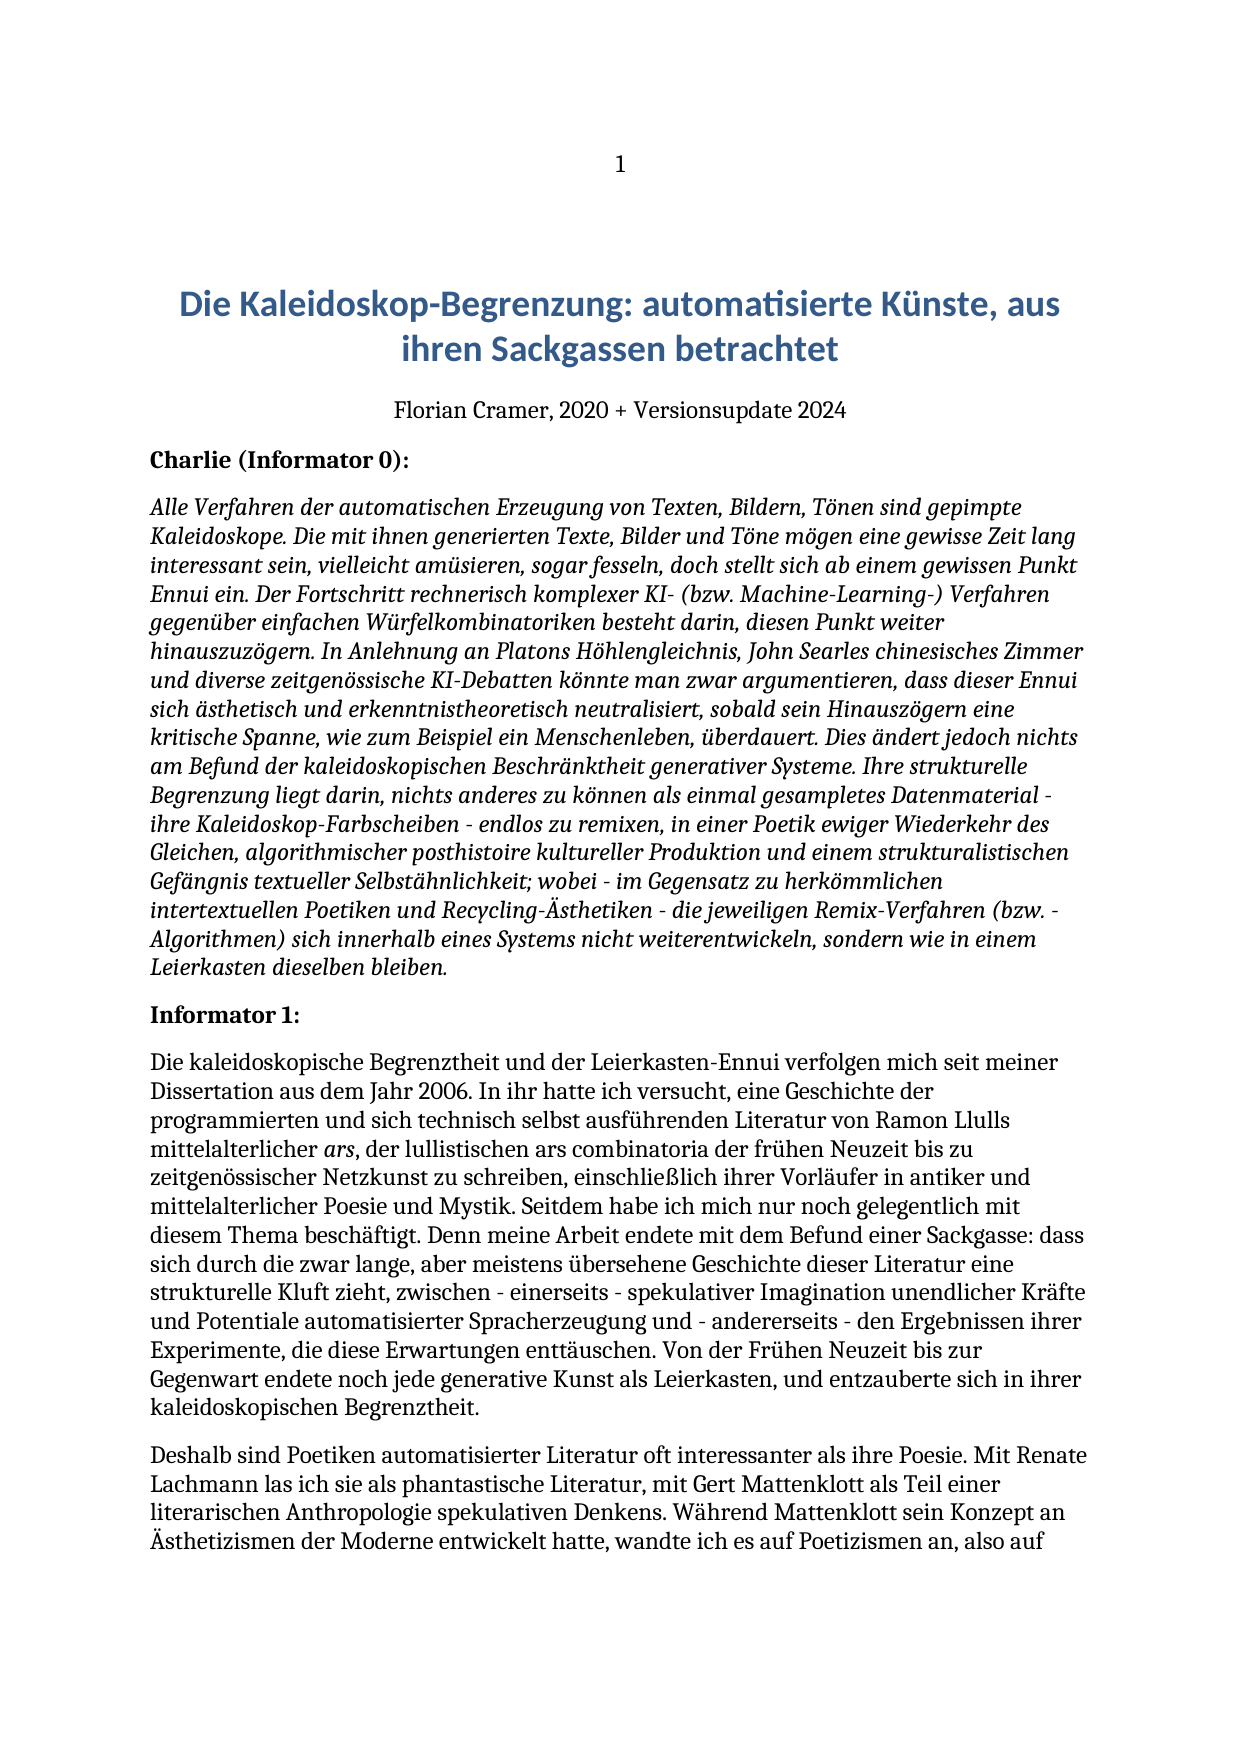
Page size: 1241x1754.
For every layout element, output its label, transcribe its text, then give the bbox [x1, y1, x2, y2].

text Die kaleidoskopische Begrenztheit und der Leierkasten-Ennui verfolgen mich seit meiner Dissertation aus dem Jahr 2006. In ihr hatte ich versucht, eine Geschichte der programmierten und sich technisch selbst ausführenden Literatur von Ramon Llulls mittelalterlicher ars, der lullistischen ars combinatoria der frühen Neuzeit bis zu zeitgenössischer Netzkunst zu schreiben, einschließlich ihrer Vorläufer in antiker und mittelalterlicher Poesie und Mystik. Seitdem habe ich mich nur noch gelegentlich mit diesem Thema beschäftigt. Denn meine Arbeit endete mit dem Befund einer Sackgasse: dass sich durch die zwar lange, aber meistens übersehene Geschichte dieser Literatur eine strukturelle Kluft zieht, zwischen - einerseits - spekulativer Imagination unendlicher Kräfte und Potentiale automatisierter Spracherzeugung und - andererseits - den Ergebnissen ihrer Experimente, die diese Erwartungen enttäuschen. Von der Frühen Neuzeit bis zur Gegenwart endete noch jede generative Kunst als Leierkasten, und entzauberte sich in ihrer kaleidoskopischen Begrenztheit. [150, 1048, 1090, 1422]
text Charlie (Informator 0): [150, 446, 1090, 474]
text Alle Verfahren der automatischen Erzeugung von Texten, Bildern, Tönen sind gepimpte Kaleidoskope. Die mit ihnen generierten Texte, Bilder und Töne mögen eine gewisse Zeit lang interessant sein, vielleicht amüsieren, sogar fesseln, doch stellt sich ab einem gewissen Punkt Ennui ein. Der Fortschritt rechnerisch komplexer KI- (bzw. Machine-Learning-) Verfahren gegenüber einfachen Würfelkombinatoriken besteht darin, diesen Punkt weiter hinauszuzögern. In Anlehnung an Platons Höhlengleichnis, John Searles chinesisches Zimmer und diverse zeitgenössische KI-Debatten könnte man zwar argumentieren, dass dieser Ennui sich ästhetisch und erkenntnistheoretisch neutralisiert, sobald sein Hinauszögern eine kritische Spanne, wie zum Beispiel ein Menschenleben, überdauert. Dies ändert jedoch nichts am Befund der kaleidoskopischen Beschränktheit generativer Systeme. Ihre strukturelle Begrenzung liegt darin, nichts anderes zu können als einmal gesampletes Datenmaterial - ihre Kaleidoskop-Farbscheiben - endlos zu remixen, in einer Poetik ewiger Wiederkehr des Gleichen, algorithmischer posthistoire kultureller Produktion und einem strukturalistischen Gefängnis textueller Selbstähnlichkeit; wobei - im Gegensatz zu herkömmlichen intertextuellen Poetiken und Recycling-Ästhetiken - die jeweiligen Remix-Verfahren (bzw. -Algorithmen) sich innerhalb eines Systems nicht weiterentwickeln, sondern wie in einem Leierkasten dieselben bleiben. [150, 493, 1090, 982]
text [150, 1441, 1090, 1556]
text Informator 1: [150, 1001, 1090, 1029]
text Florian Cramer, 2020 + Versionsupdate 2024 [150, 396, 1090, 425]
title Die Kaleidoskop-Begrenzung: automatisierte Künste, aus ihren Sackgassen betrachtet [150, 279, 1090, 371]
